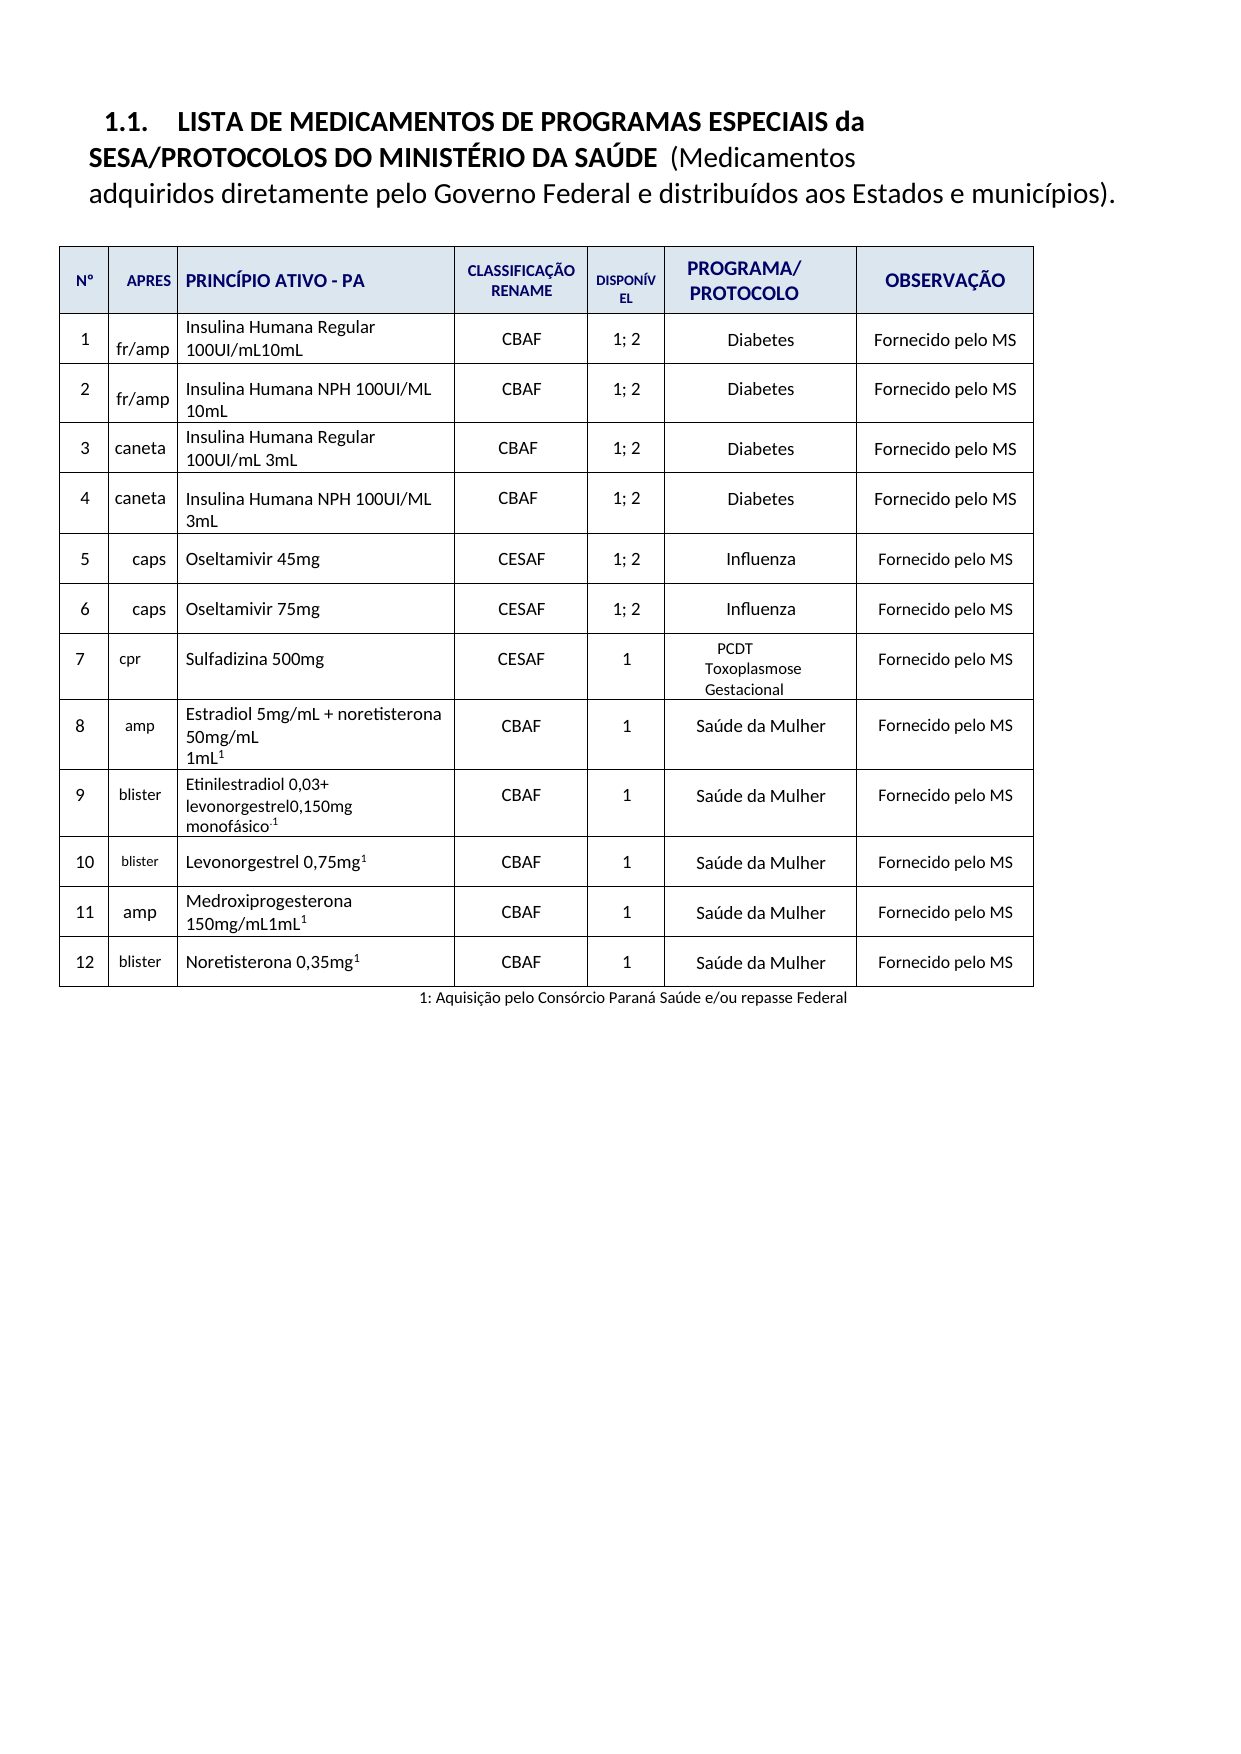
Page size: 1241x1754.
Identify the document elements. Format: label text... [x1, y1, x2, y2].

table_cell Fornecido pelo MS [857, 364, 1033, 422]
table_header PRINCÍPIO ATIVO - PA [178, 247, 454, 313]
table_cell amp [109, 700, 177, 769]
table_cell Saúde da Mulher [665, 937, 856, 986]
table_header APRES [109, 247, 177, 313]
table_cell blister [109, 937, 177, 986]
table_cell 1 [588, 887, 664, 936]
table_cell blister [109, 837, 177, 886]
table_cell 7 [60, 634, 108, 699]
table_cell Oseltamivir 75mg [178, 584, 454, 632]
table_cell Insulina Humana NPH 100UI/ML 10mL [178, 364, 454, 422]
table_cell caps [109, 534, 177, 582]
table_cell 8 [60, 700, 108, 769]
table_cell blister [109, 770, 177, 836]
table_cell Diabetes [665, 364, 856, 422]
table_cell CBAF [455, 937, 587, 986]
table_cell Diabetes [665, 423, 856, 472]
table_cell fr/amp [109, 364, 177, 422]
table_cell 1; 2 [588, 423, 664, 472]
table_cell Insulina Humana Regular 100UI/mL 3mL [178, 423, 454, 472]
table_cell 4 [60, 473, 108, 532]
table_cell Saúde da Mulher [665, 887, 856, 936]
table_cell Fornecido pelo MS [857, 634, 1033, 699]
table_cell 11 [60, 887, 108, 936]
table_cell Fornecido pelo MS [857, 887, 1033, 936]
table_cell CBAF [455, 700, 587, 769]
table_cell Fornecido pelo MS [857, 423, 1033, 472]
table_cell Insulina Humana NPH 100UI/ML 3mL [178, 473, 454, 532]
table_header CLASSIFICAÇÃO RENAME [455, 247, 587, 313]
table_cell 5 [60, 534, 108, 582]
table_cell 1; 2 [588, 534, 664, 582]
table_cell PCDT Toxoplasmose Gestacional [665, 634, 856, 699]
table_cell Fornecido pelo MS [857, 534, 1033, 582]
table_cell 9 [60, 770, 108, 836]
table_cell Fornecido pelo MS [857, 837, 1033, 886]
table_header Nº [60, 247, 108, 313]
table_cell 1; 2 [588, 364, 664, 422]
table_cell 1 [588, 700, 664, 769]
table_cell 12 [60, 937, 108, 986]
table_cell Fornecido pelo MS [857, 314, 1033, 362]
table_cell Saúde da Mulher [665, 837, 856, 886]
table_cell CESAF [455, 634, 587, 699]
table_cell cpr [109, 634, 177, 699]
table_cell 10 [60, 837, 108, 886]
table_cell 2 [60, 364, 108, 422]
table_cell CBAF [455, 423, 587, 472]
table_cell Fornecido pelo MS [857, 937, 1033, 986]
table_cell 3 [60, 423, 108, 472]
table_cell Oseltamivir 45mg [178, 534, 454, 582]
table_cell 1 [588, 634, 664, 699]
table_cell Levonorgestrel 0,75mg1 [178, 837, 454, 886]
table_cell CBAF [455, 314, 587, 362]
text 1: Aquisição pelo Consórcio Paraná Saúde e/ou repasse Federal [89, 987, 1178, 1007]
table_cell Medroxiprogesterona 150mg/mL1mL1 [178, 887, 454, 936]
table_cell CBAF [455, 770, 587, 836]
table_cell CBAF [455, 887, 587, 936]
table_cell 1 [588, 937, 664, 986]
table_cell Insulina Humana Regular 100UI/mL10mL [178, 314, 454, 362]
list LISTA DE MEDICAMENTOS DE PROGRAMAS ESPECIAIS da SESA/PROTOCOLOS DO MINISTÉRIO DA SAÚDE (Medicamentos [89, 103, 1107, 174]
table_cell 1; 2 [588, 584, 664, 632]
table_cell caneta [109, 423, 177, 472]
table_cell amp [109, 887, 177, 936]
table_cell 1 [588, 770, 664, 836]
table_cell 1; 2 [588, 473, 664, 532]
table_cell CBAF [455, 473, 587, 532]
table_cell 6 [60, 584, 108, 632]
table_header PROGRAMA/ PROTOCOLO [665, 247, 856, 313]
table_cell Fornecido pelo MS [857, 700, 1033, 769]
table_cell Fornecido pelo MS [857, 473, 1033, 532]
table_cell Diabetes [665, 314, 856, 362]
table_cell CESAF [455, 584, 587, 632]
table_cell Influenza [665, 534, 856, 582]
table_header OBSERVAÇÃO [857, 247, 1033, 313]
table_cell Saúde da Mulher [665, 700, 856, 769]
table_cell 1 [60, 314, 108, 362]
table_cell CESAF [455, 534, 587, 582]
table_cell CBAF [455, 364, 587, 422]
table_cell fr/amp [109, 314, 177, 362]
table_cell 1 [588, 837, 664, 886]
table_header DISPONÍVEL [588, 247, 664, 313]
table_cell Estradiol 5mg/mL + noretisterona 50mg/mL 1mL1 [178, 700, 454, 769]
table_cell Sulfadizina 500mg [178, 634, 454, 699]
table_cell Fornecido pelo MS [857, 770, 1033, 836]
table_cell Etinilestradiol 0,03+ levonorgestrel0,150mg monofásico.1 [178, 770, 454, 836]
table_cell 1; 2 [588, 314, 664, 362]
table_cell Influenza [665, 584, 856, 632]
table_cell Diabetes [665, 473, 856, 532]
text adquiridos diretamente pelo Governo Federal e distribuídos aos Estados e municípios). [89, 175, 1163, 210]
table_cell caps [109, 584, 177, 632]
table_cell caneta [109, 473, 177, 532]
table_cell Fornecido pelo MS [857, 584, 1033, 632]
table_cell CBAF [455, 837, 587, 886]
table_cell Saúde da Mulher [665, 770, 856, 836]
table_cell Noretisterona 0,35mg1 [178, 937, 454, 986]
